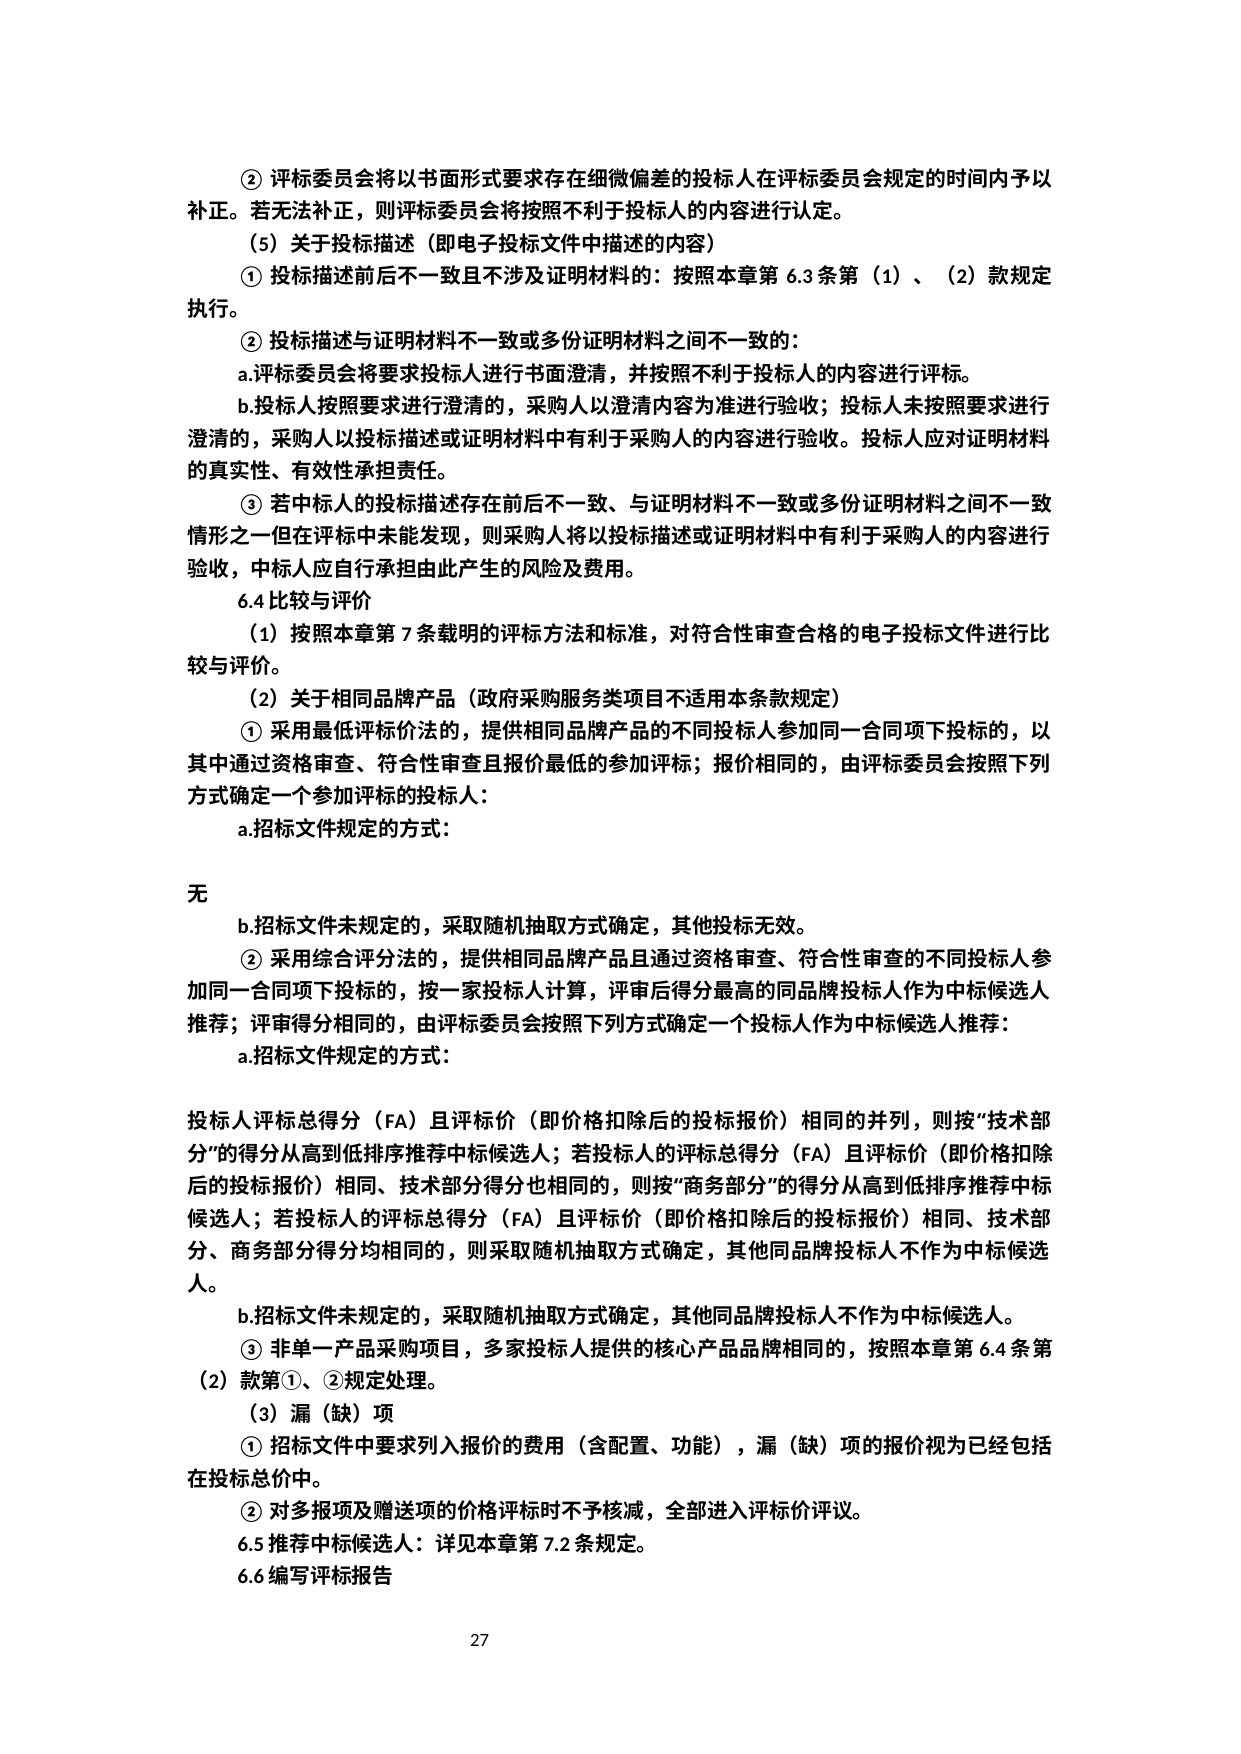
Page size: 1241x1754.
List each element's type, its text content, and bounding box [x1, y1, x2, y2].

text （2）关于相同品牌产品（政府采购服务类项目不适用本条款规定） [187, 682, 1053, 714]
text a.招标文件规定的方式： [187, 812, 1053, 844]
text ②对多报项及赠送项的价格评标时不予核减，全部进入评标价评议。 [187, 1494, 1053, 1527]
text a.招标文件规定的方式： [187, 1039, 1053, 1072]
text b.招标文件未规定的，采取随机抽取方式确定，其他投标无效。 [187, 909, 1053, 942]
text 6.4比较与评价 [187, 584, 1053, 617]
text ①招标文件中要求列入报价的费用（含配置、功能），漏（缺）项的报价视为已经包括在投标总价中。 [187, 1429, 1053, 1494]
text 无 [187, 877, 1053, 909]
text ③非单一产品采购项目，多家投标人提供的核心产品品牌相同的，按照本章第6.4条第（2）款第①、②规定处理。 [187, 1332, 1053, 1397]
text ①采用最低评标价法的，提供相同品牌产品的不同投标人参加同一合同项下投标的，以其中通过资格审查、符合性审查且报价最低的参加评标；报价相同的，由评标委员会按照下列方式确定一个参加评标的投标人： [187, 714, 1053, 812]
text （3）漏（缺）项 [187, 1397, 1053, 1429]
text a.评标委员会将要求投标人进行书面澄清，并按照不利于投标人的内容进行评标。 [187, 357, 1053, 389]
text （5）关于投标描述（即电子投标文件中描述的内容） [187, 227, 1053, 259]
text 6.5推荐中标候选人：详见本章第7.2条规定。 [187, 1527, 1053, 1559]
text ①投标描述前后不一致且不涉及证明材料的：按照本章第6.3条第（1）、（2）款规定执行。 [187, 259, 1053, 324]
text （1）按照本章第7条载明的评标方法和标准，对符合性审查合格的电子投标文件进行比较与评价。 [187, 617, 1053, 682]
text ②投标描述与证明材料不一致或多份证明材料之间不一致的： [187, 324, 1053, 357]
text b.招标文件未规定的，采取随机抽取方式确定，其他同品牌投标人不作为中标候选人。 [187, 1299, 1053, 1332]
text ②评标委员会将以书面形式要求存在细微偏差的投标人在评标委员会规定的时间内予以补正。若无法补正，则评标委员会将按照不利于投标人的内容进行认定。 [187, 162, 1053, 227]
text ③若中标人的投标描述存在前后不一致、与证明材料不一致或多份证明材料之间不一致情形之一但在评标中未能发现，则采购人将以投标描述或证明材料中有利于采购人的内容进行验收，中标人应自行承担由此产生的风险及费用。 [187, 487, 1053, 584]
text 6.6编写评标报告 [187, 1559, 1053, 1592]
text 投标人评标总得分（FA）且评标价（即价格扣除后的投标报价）相同的并列，则按“技术部分”的得分从高到低排序推荐中标候选人；若投标人的评标总得分（FA）且评标价（即价格扣除后的投标报价）相同、技术部分得分也相同的，则按“商务部分”的得分从高到低排序推荐中标候选人；若投标人的评标总得分（FA）且评标价（即价格扣除后的投标报价）相同、技术部分、商务部分得分均相同的，则采取随机抽取方式确定，其他同品牌投标人不作为中标候选人。 [187, 1104, 1053, 1299]
text ②采用综合评分法的，提供相同品牌产品且通过资格审查、符合性审查的不同投标人参加同一合同项下投标的，按一家投标人计算，评审后得分最高的同品牌投标人作为中标候选人推荐；评审得分相同的，由评标委员会按照下列方式确定一个投标人作为中标候选人推荐： [187, 942, 1053, 1039]
text b.投标人按照要求进行澄清的，采购人以澄清内容为准进行验收；投标人未按照要求进行澄清的，采购人以投标描述或证明材料中有利于采购人的内容进行验收。投标人应对证明材料的真实性、有效性承担责任。 [187, 389, 1053, 487]
